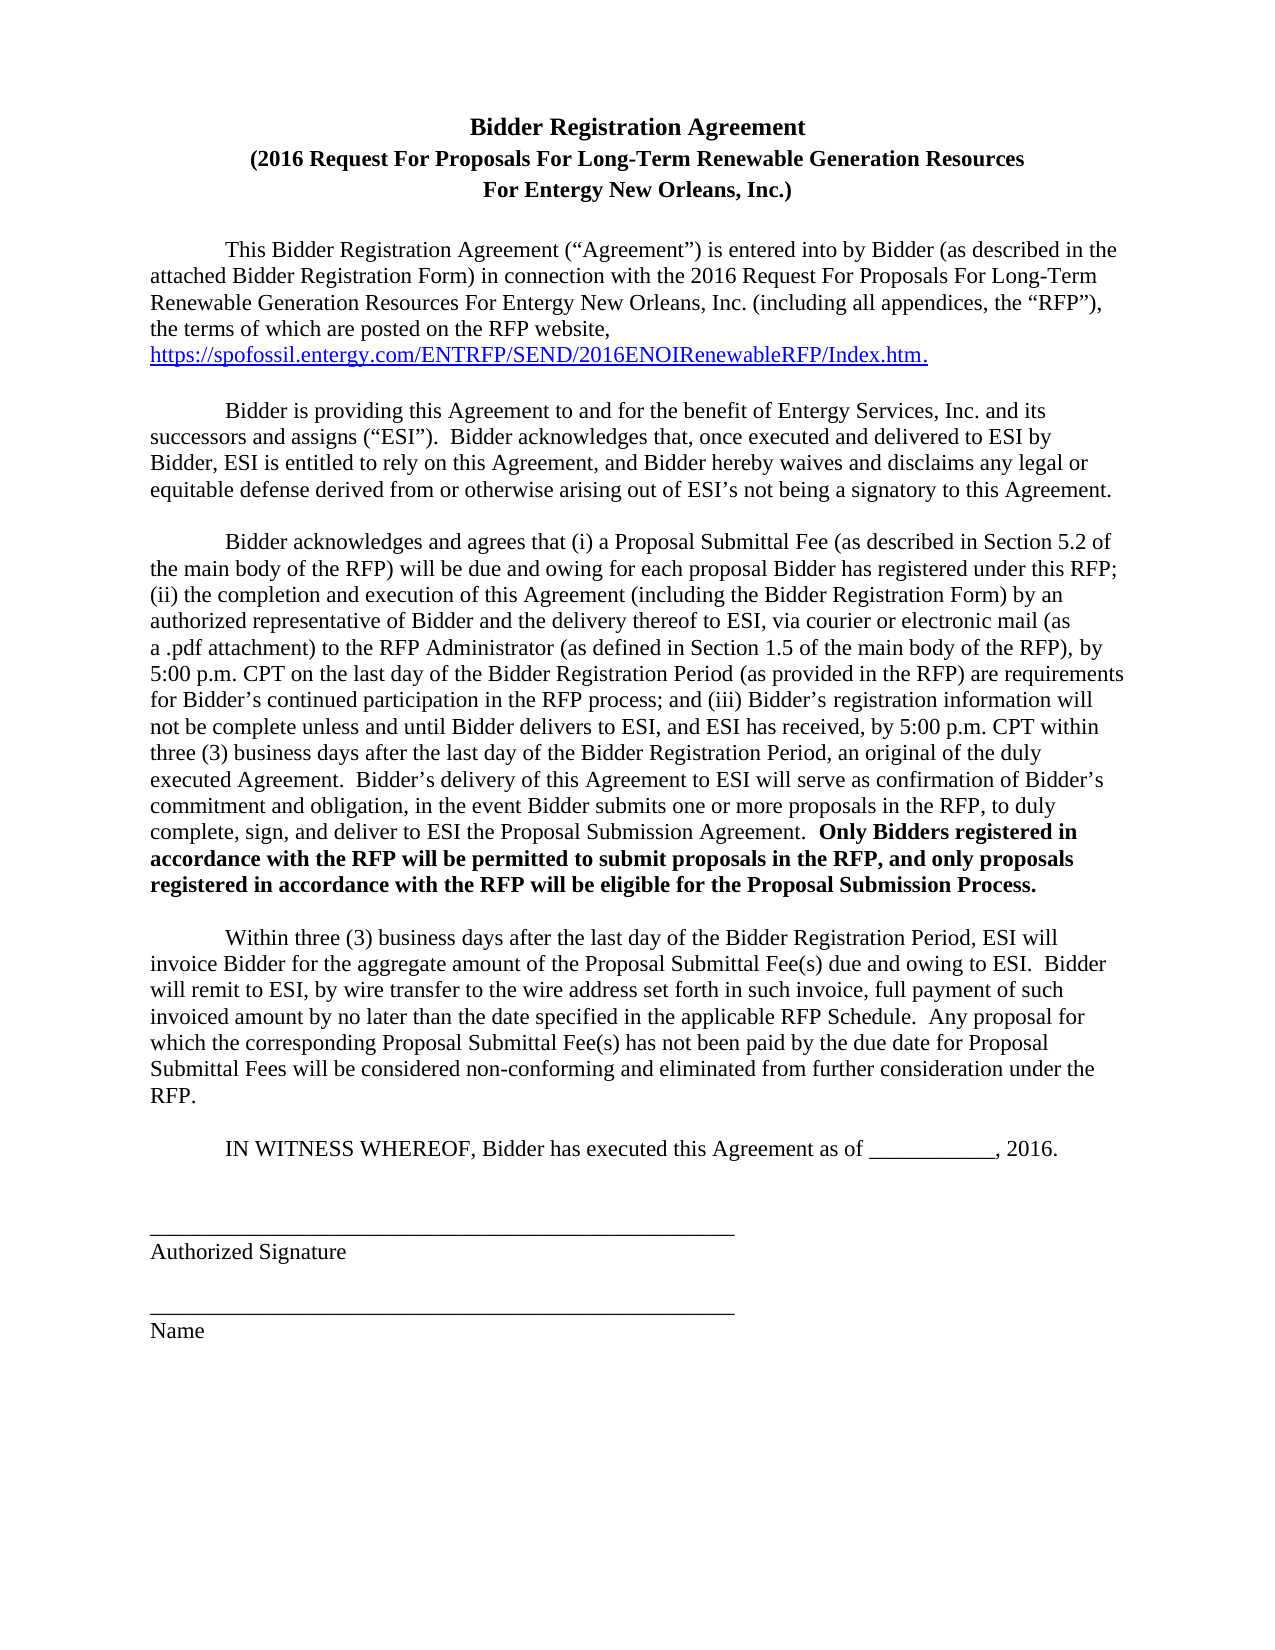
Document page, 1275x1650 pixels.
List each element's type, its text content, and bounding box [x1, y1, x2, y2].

text For Entergy New Orleans, Inc.) [150, 176, 1125, 202]
text ___________________________________________________ [150, 1291, 1125, 1317]
text (2016 Request For Proposals For Long-Term Renewable Generation Resources [150, 146, 1125, 172]
text Bidder is providing this Agreement to and for the benefit of Entergy Services, Inc. and its successors and assigns (“ESI”). Bidder acknowledges that, once executed and delivered to ESI by Bidder, ESI is entitled to rely on this Agreement, and Bidder hereby waives and disclaims any legal or equitable defense derived from or otherwise arising out of ESI’s not being a signatory to this Agreement. [150, 397, 1125, 502]
text Bidder acknowledges and agrees that (i) a Proposal Submittal Fee (as described in Section 5.2 of the main body of the RFP) will be due and owing for each proposal Bidder has registered under this RFP; (ii) the completion and execution of this Agreement (including the Bidder Registration Form) by an authorized representative of Bidder and the delivery thereof to ESI, via courier or electronic mail (as a .pdf attachment) to the RFP Administrator (as defined in Section 1.5 of the main body of the RFP), by 5:00 p.m. CPT on the last day of the Bidder Registration Period (as provided in the RFP) are requirements for Bidder’s continued participation in the RFP process; and (iii) Bidder’s registration information will not be complete unless and until Bidder delivers to ESI, and ESI has received, by 5:00 p.m. CPT within three (3) business days after the last day of the Bidder Registration Period, an original of the duly executed Agreement. Bidder’s delivery of this Agreement to ESI will serve as confirmation of Bidder’s commitment and obligation, in the event Bidder submits one or more proposals in the RFP, to duly complete, sign, and deliver to ESI the Proposal Submission Agreement. Only Bidders registered in accordance with the RFP will be permitted to submit proposals in the RFP, and only proposals registered in accordance with the RFP will be eligible for the Proposal Submission Process. [150, 528, 1125, 897]
text This Bidder Registration Agreement (“Agreement”) is entered into by Bidder (as described in the attached Bidder Registration Form) in connection with the 2016 Request For Proposals For Long-Term Renewable Generation Resources For Entergy New Orleans, Inc. (including all appendices, the “RFP”), the terms of which are posted on the RFP website, https://spofossil.entergy.com/ENTRFP/SEND/2016ENOIRenewableRFP/Index.htm. [150, 236, 1125, 368]
text Within three (3) business days after the last day of the Bidder Registration Period, ESI will invoice Bidder for the aggregate amount of the Proposal Submittal Fee(s) due and owing to ESI. Bidder will remit to ESI, by wire transfer to the wire address set forth in such invoice, full payment of such invoiced amount by no later than the date specified in the applicable RFP Schedule. Any proposal for which the corresponding Proposal Submittal Fee(s) has not been paid by the due date for Proposal Submittal Fees will be considered non-conforming and eliminated from further consideration under the RFP. [150, 924, 1125, 1108]
text Name [150, 1317, 1125, 1344]
text ___________________________________________________ [150, 1212, 1125, 1238]
subtitle Bidder Registration Agreement [150, 112, 1125, 141]
text Authorized Signature [150, 1238, 1125, 1265]
text IN WITNESS WHEREOF, Bidder has executed this Agreement as of ___________, 2016. [150, 1134, 1125, 1161]
